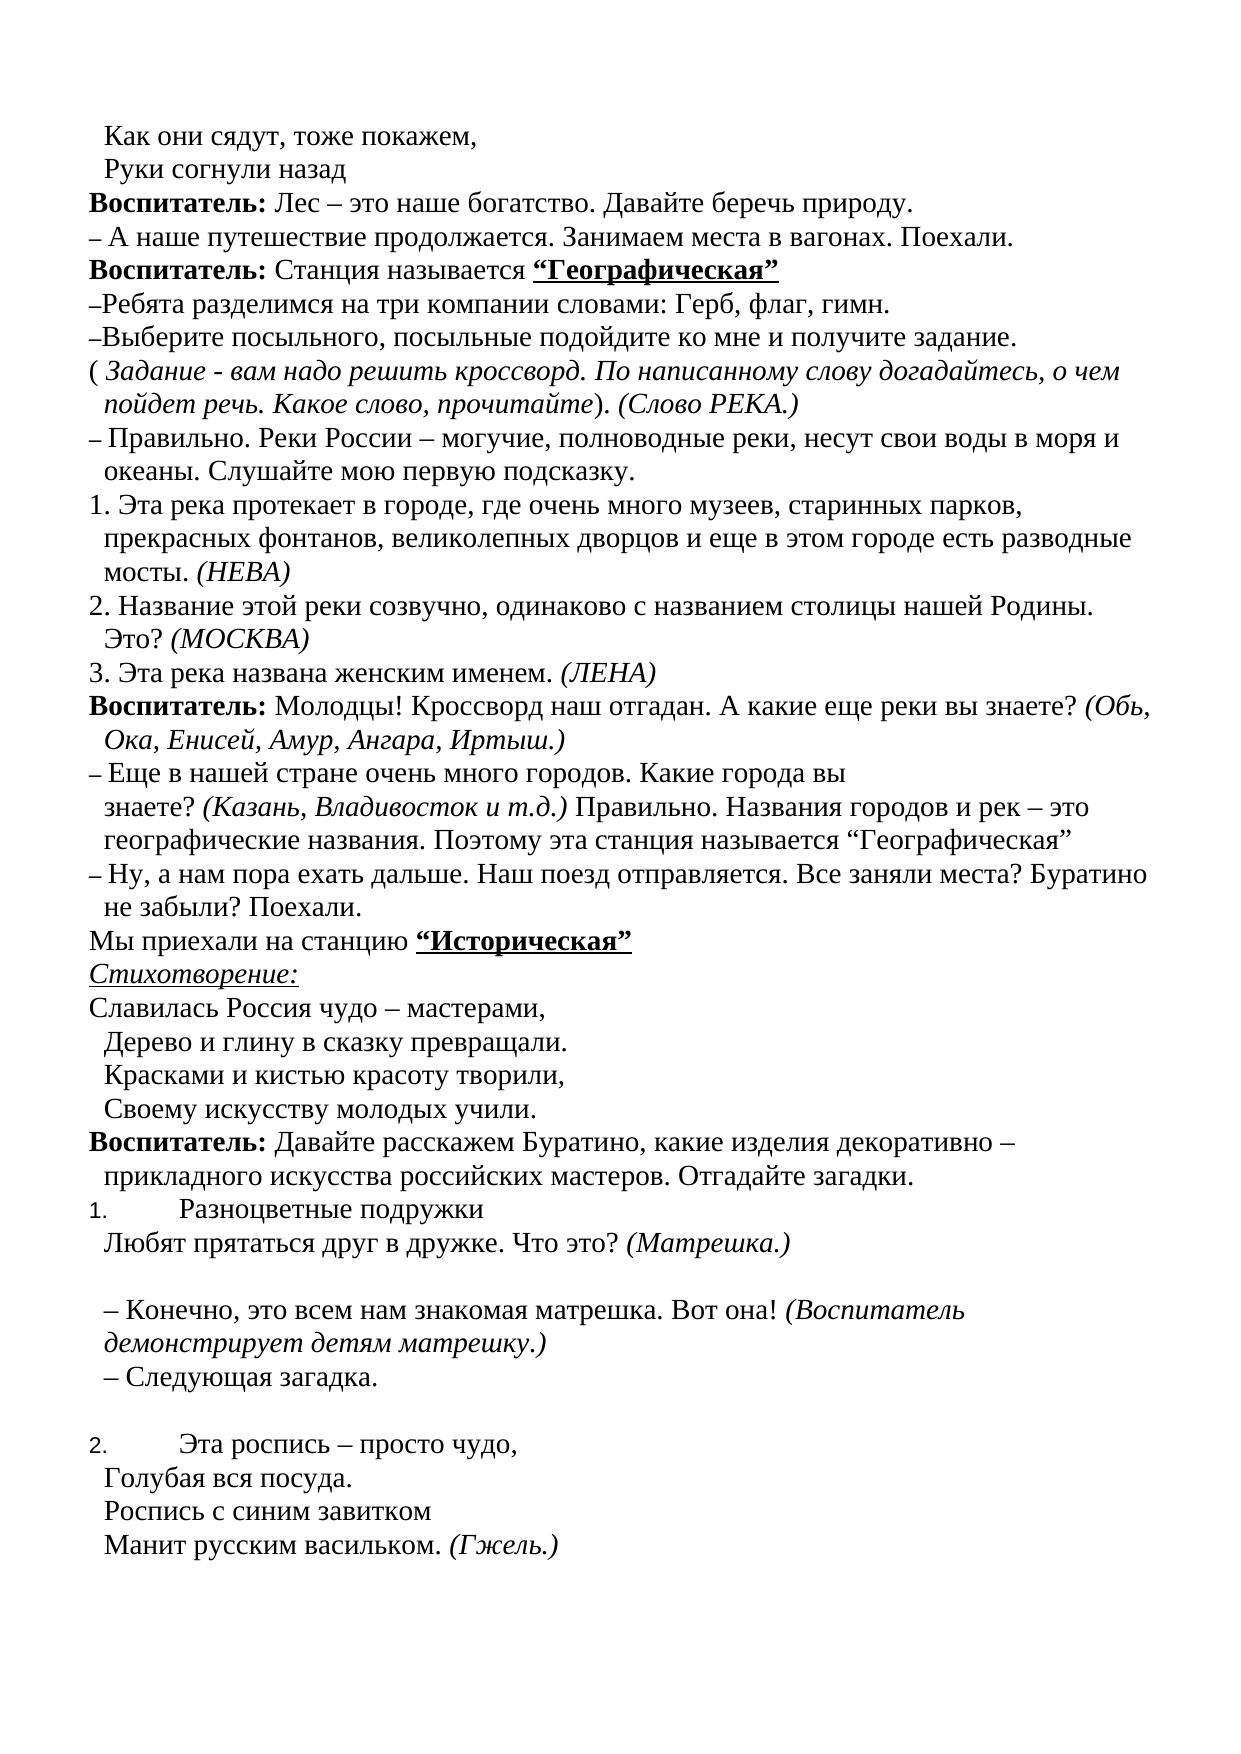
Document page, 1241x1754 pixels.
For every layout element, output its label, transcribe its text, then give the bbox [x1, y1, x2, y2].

list Разноцветные подружки Любят прятаться друг в дружке. Что это? (Матрешка.) – Конечно, это всем нам знакомая матрешка. Вот она! (Воспитатель демонстрирует детям матрешку.) – Следующая загадка. [89, 1191, 1152, 1426]
text Воспитатель: Молодцы! Кроссворд наш отгадан. А какие еще реки вы знаете? (Обь, Ока, Енисей, Амур, Ангара, Иртыш.) [89, 688, 1152, 755]
text 1. Эта река протекает в городе, где очень много музеев, старинных парков, прекрасных фонтанов, великолепных дворцов и еще в этом городе есть разводные мосты. (НЕВА) [89, 487, 1152, 588]
text –Выберите посыльного, посыльные подойдите ко мне и получите задание. [89, 319, 1152, 353]
text Стихотворение: [89, 957, 1152, 990]
text Воспитатель: Станция называется “Географическая” [89, 252, 1152, 286]
text – Правильно. Реки России – могучие, полноводные реки, несут свои воды в моря и океаны. Слушайте мою первую подсказку. [89, 420, 1152, 487]
text – Еще в нашей стране очень много городов. Какие города вы знаете? (Казань, Владивосток и т.д.) Правильно. Названия городов и рек – это географические названия. Поэтому эта станция называется “Географическая” [89, 755, 1152, 856]
text 3. Эта река названа женским именем. (ЛЕНА) [89, 655, 1152, 688]
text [89, 118, 1152, 185]
text Мы приехали на станцию “Историческая” [89, 923, 1152, 957]
text – А наше путешествие продолжается. Занимаем места в вагонах. Поехали. [89, 219, 1152, 252]
text Славилась Россия чудо – мастерами, Дерево и глину в сказку превращали. Красками и кистью красоту творили, Своему искусству молодых учили. [89, 990, 1152, 1124]
text Воспитатель: Давайте расскажем Буратино, какие изделия декоративно – прикладного искусства российских мастеров. Отгадайте загадки. [89, 1124, 1152, 1191]
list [89, 1426, 1152, 1594]
text 2. Название этой реки созвучно, одинаково с названием столицы нашей Родины. Это? (МОСКВА) [89, 588, 1152, 655]
text ( Задание - вам надо решить кроссворд. По написанному слову догадайтесь, о чем пойдет речь. Какое слово, прочитайте). (Слово РЕКА.) [89, 353, 1152, 420]
text – Ну, а нам пора ехать дальше. Наш поезд отправляется. Все заняли места? Буратино не забыли? Поехали. [89, 856, 1152, 923]
text Воспитатель: Лес – это наше богатство. Давайте беречь природу. [89, 185, 1152, 219]
text –Ребята разделимся на три компании словами: Герб, флаг, гимн. [89, 286, 1152, 319]
